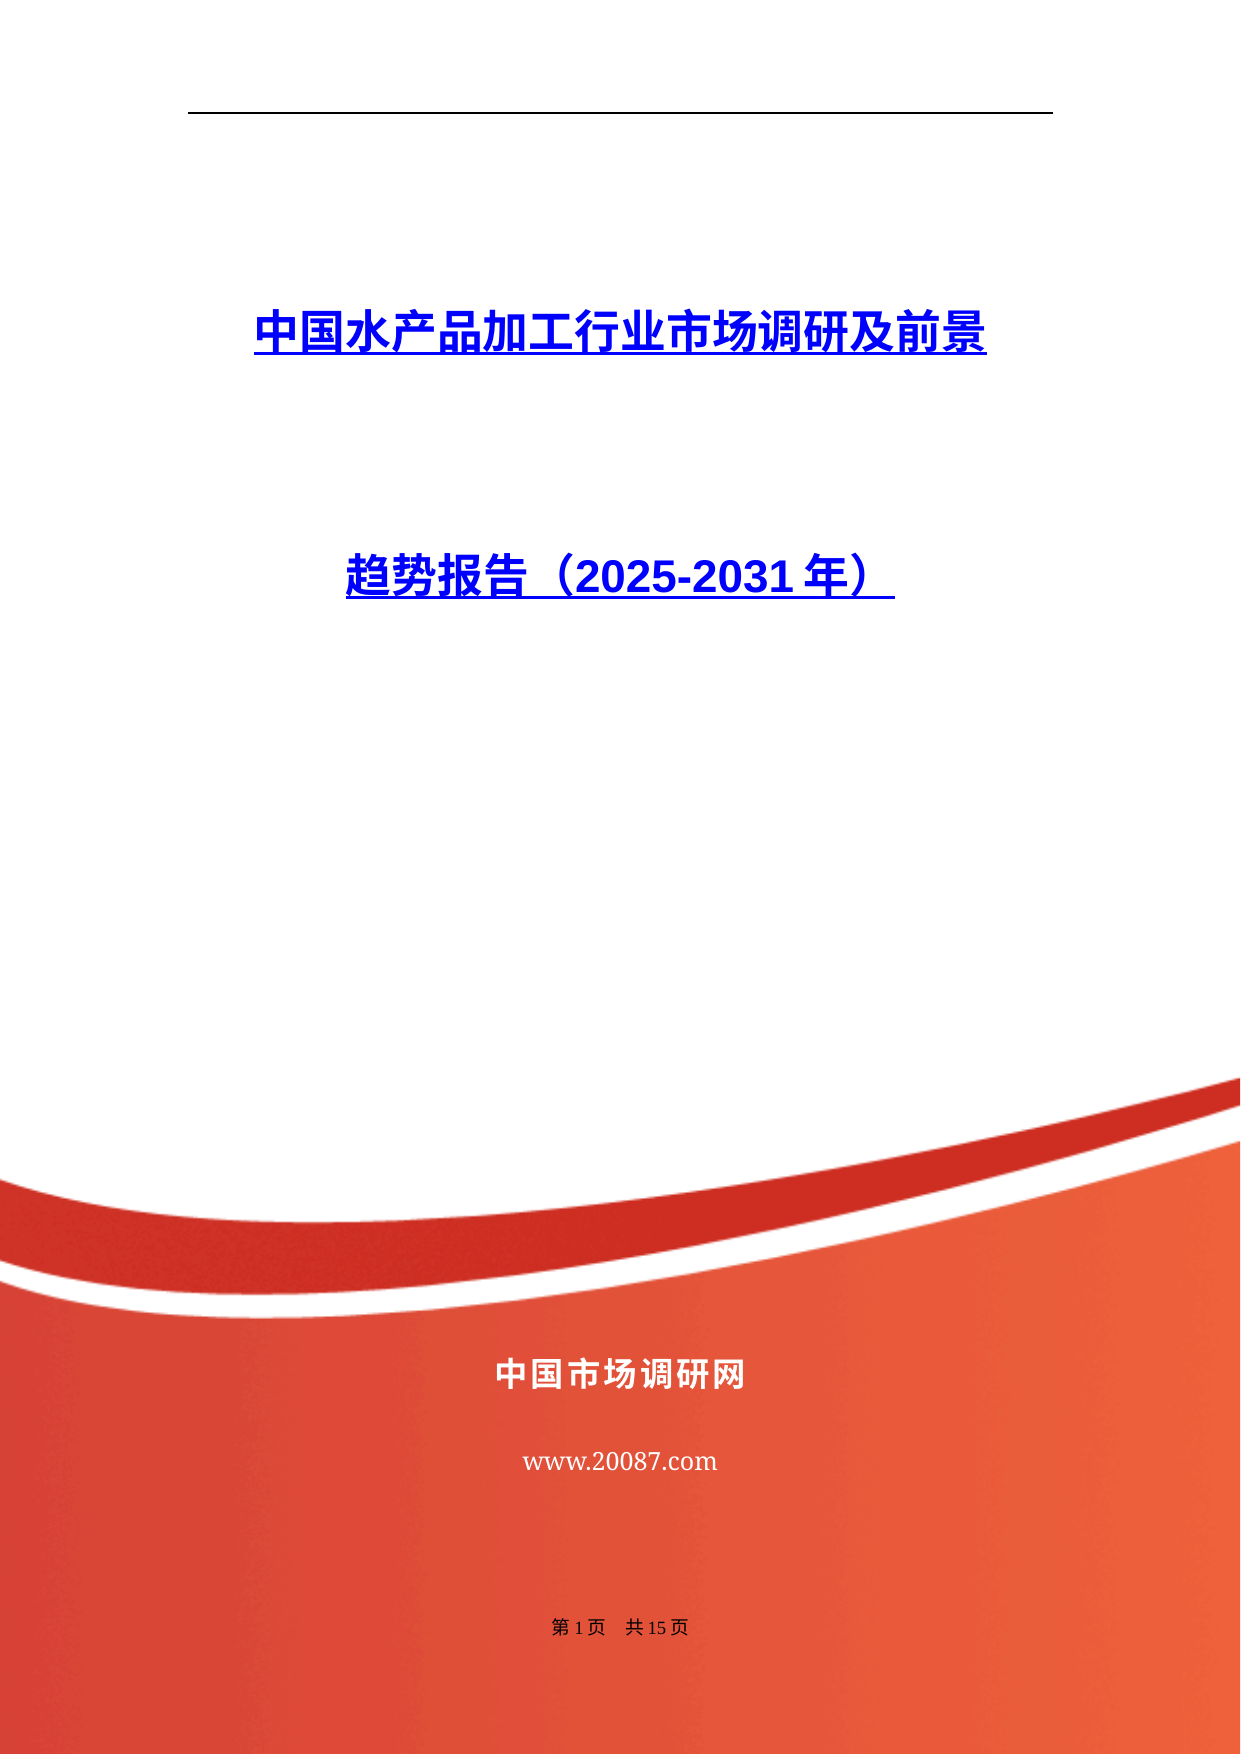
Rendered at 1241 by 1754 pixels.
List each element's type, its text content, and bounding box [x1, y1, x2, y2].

text www.20087.com [187, 1428, 1053, 1493]
subtitle 中国市场调研网 [187, 1339, 1053, 1404]
picture [0, 1006, 1241, 1754]
table_header 中国水产品加工行业市场调研及前景趋势报告（2025-2031年） [188, 207, 1053, 773]
